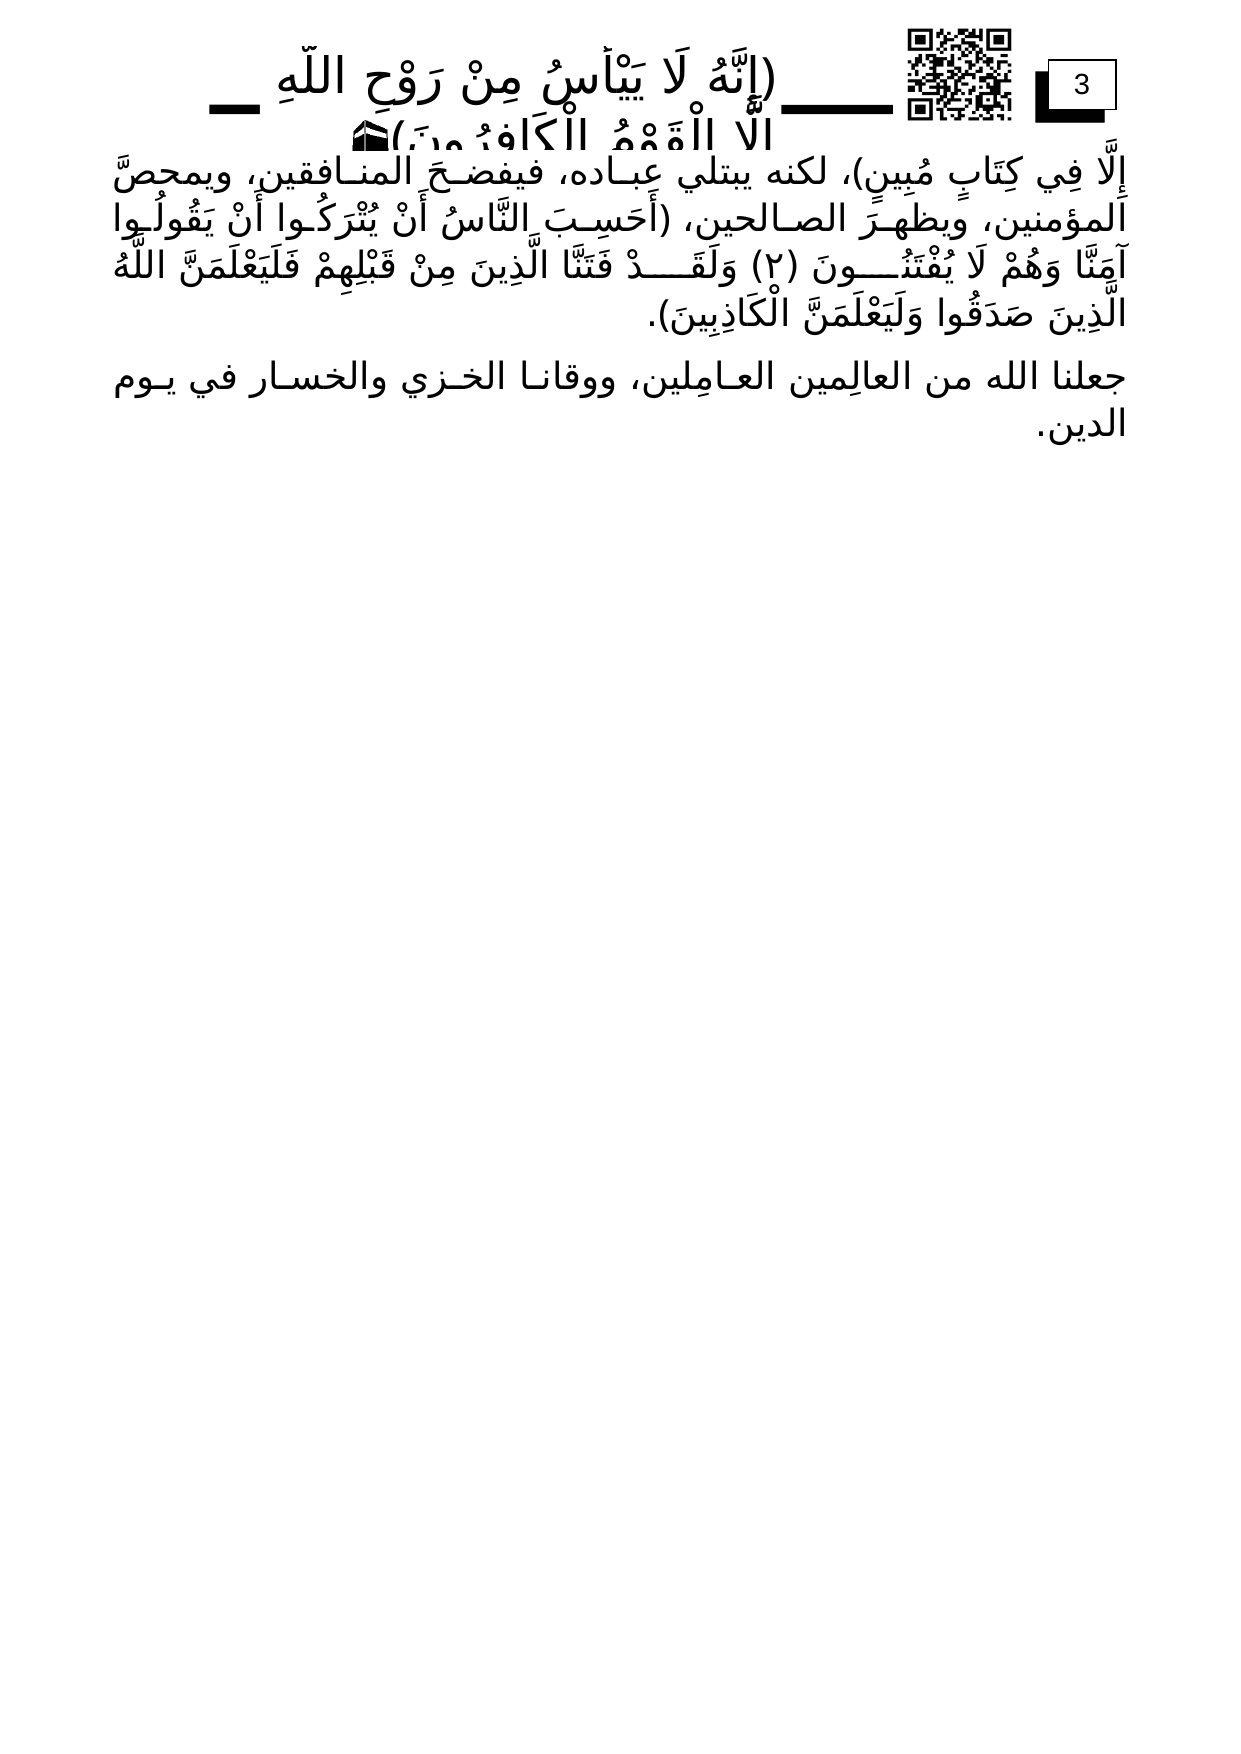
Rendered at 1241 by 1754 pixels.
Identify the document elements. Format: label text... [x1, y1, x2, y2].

picture [349, 117, 391, 150]
text جعلنا الله من العالِمين العامِلين، ووقانا الخزي والخسار في يوم الدين. [112, 355, 1128, 446]
picture [906, 27, 1013, 122]
